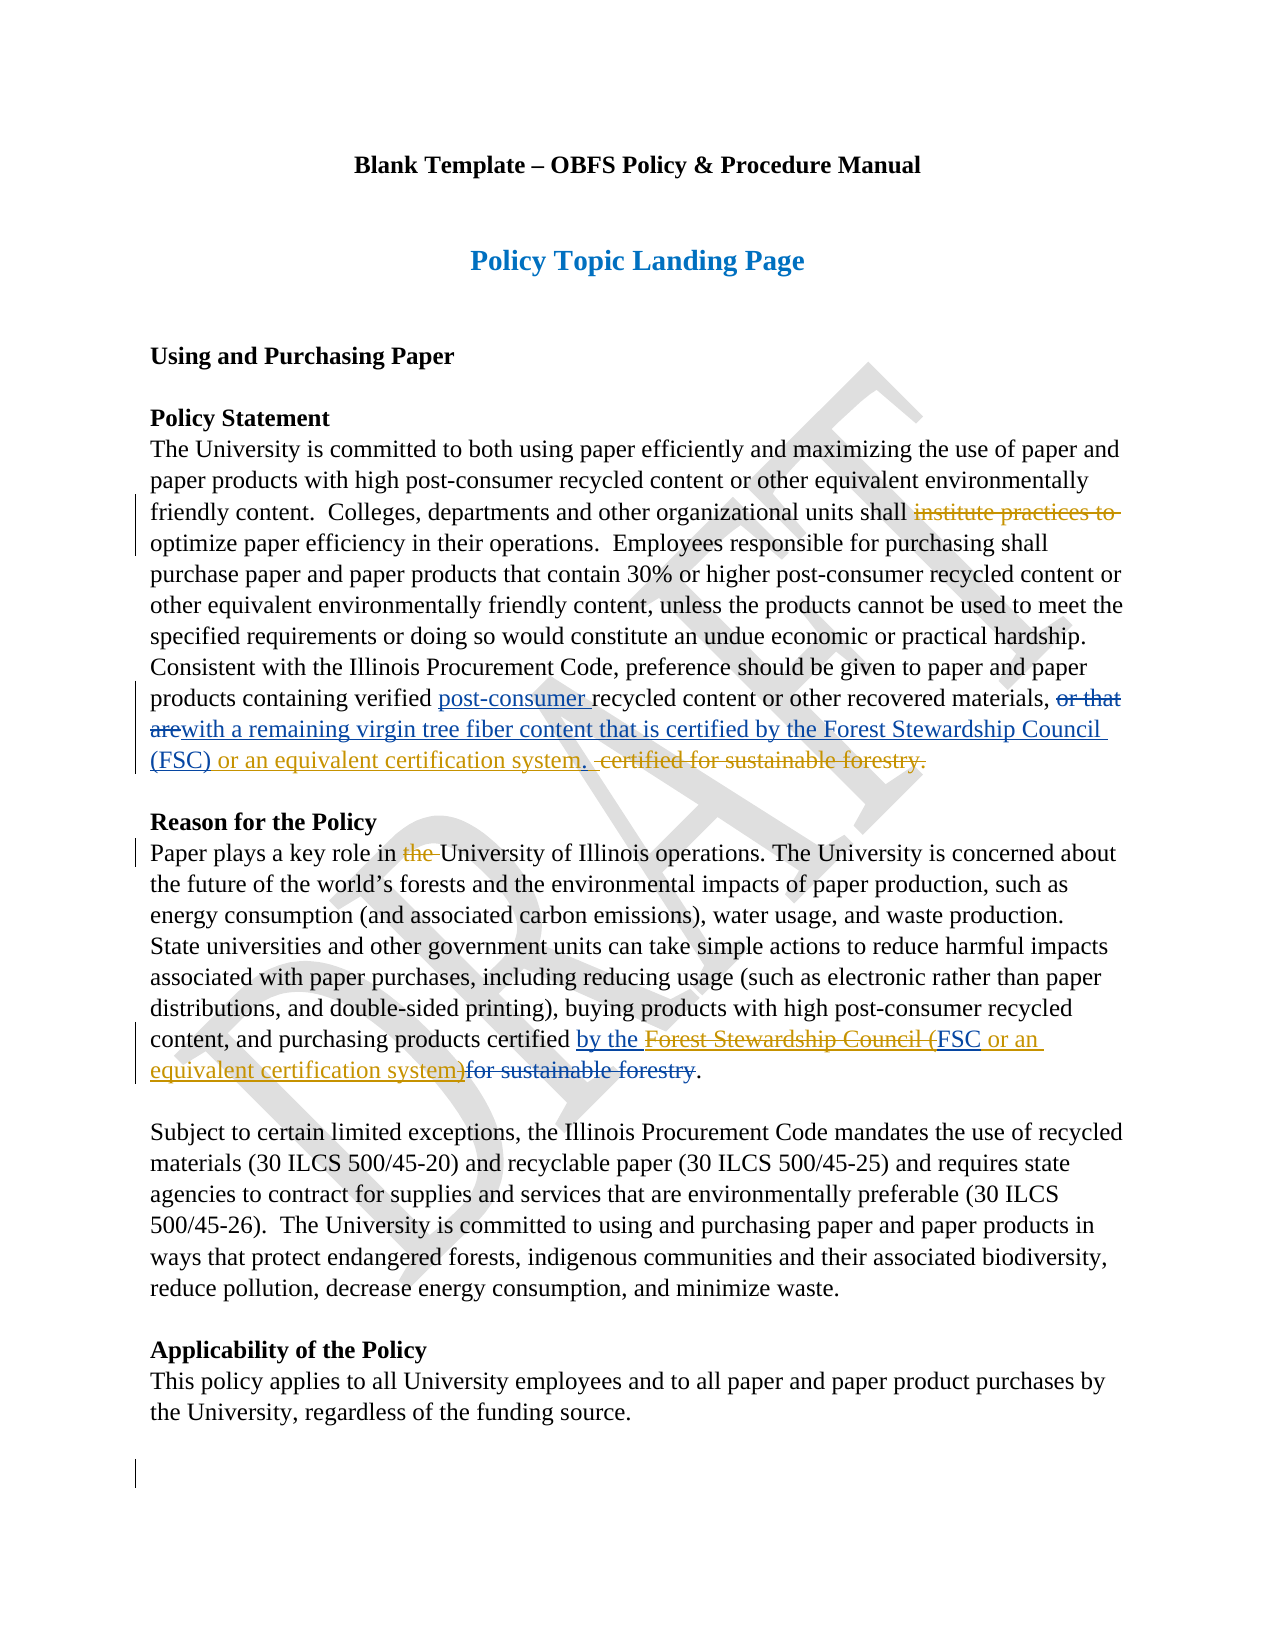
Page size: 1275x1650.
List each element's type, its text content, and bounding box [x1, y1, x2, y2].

text Subject to certain limited exceptions, the Illinois Procurement Code mandates the use of recycled materials (30 ILCS 500/45-20) and recyclable paper (30 ILCS 500/45-25) and requires state agencies to contract for supplies and services that are environmentally preferable (30 ILCS 500/45-26). The University is committed to using and purchasing paper and paper products in ways that protect endangered forests, indigenous communities and their associated biodiversity, reduce pollution, decrease energy consumption, and minimize waste. [150, 1117, 1125, 1301]
text Paper plays a key role in University of Illinois operations. The University is concerned about the future of the world’s forests and the environmental impacts of paper production, such as energy consumption (and associated carbon emissions), water usage, and waste production. State universities and other government units can take simple actions to reduce harmful impacts associated with paper purchases, including reducing usage (such as electronic rather than paper distributions, and double-sided printing), buying products with high post-consumer recycled content, and purchasing products certified . [150, 838, 1125, 1084]
text Blank Template – OBFS Policy & Procedure Manual [150, 150, 1125, 179]
text The University is committed to both using paper efficiently and maximizing the use of paper and paper products with high post-consumer recycled content or other equivalent environmentally friendly content. Colleges, departments and other organizational units shall optimize paper efficiency in their operations. Employees responsible for purchasing shall purchase paper and paper products that contain 30% or higher post-consumer recycled content or other equivalent environmentally friendly content, unless the products cannot be used to meet the specified requirements or doing so would constitute an undue economic or practical hardship. Consistent with the Illinois Procurement Code, preference should be given to paper and paper products containing verified recycled content or other recovered materials, [150, 434, 1125, 774]
text Policy Topic Landing Page [150, 243, 1125, 277]
text Reason for the Policy [150, 807, 1125, 836]
text Policy Statement [150, 403, 1125, 432]
text Using and Purchasing Paper [150, 341, 1125, 370]
text This policy applies to all University employees and to all paper and paper product purchases by the University, regardless of the funding source. [150, 1366, 1125, 1426]
text Applicability of the Policy [150, 1335, 1125, 1363]
